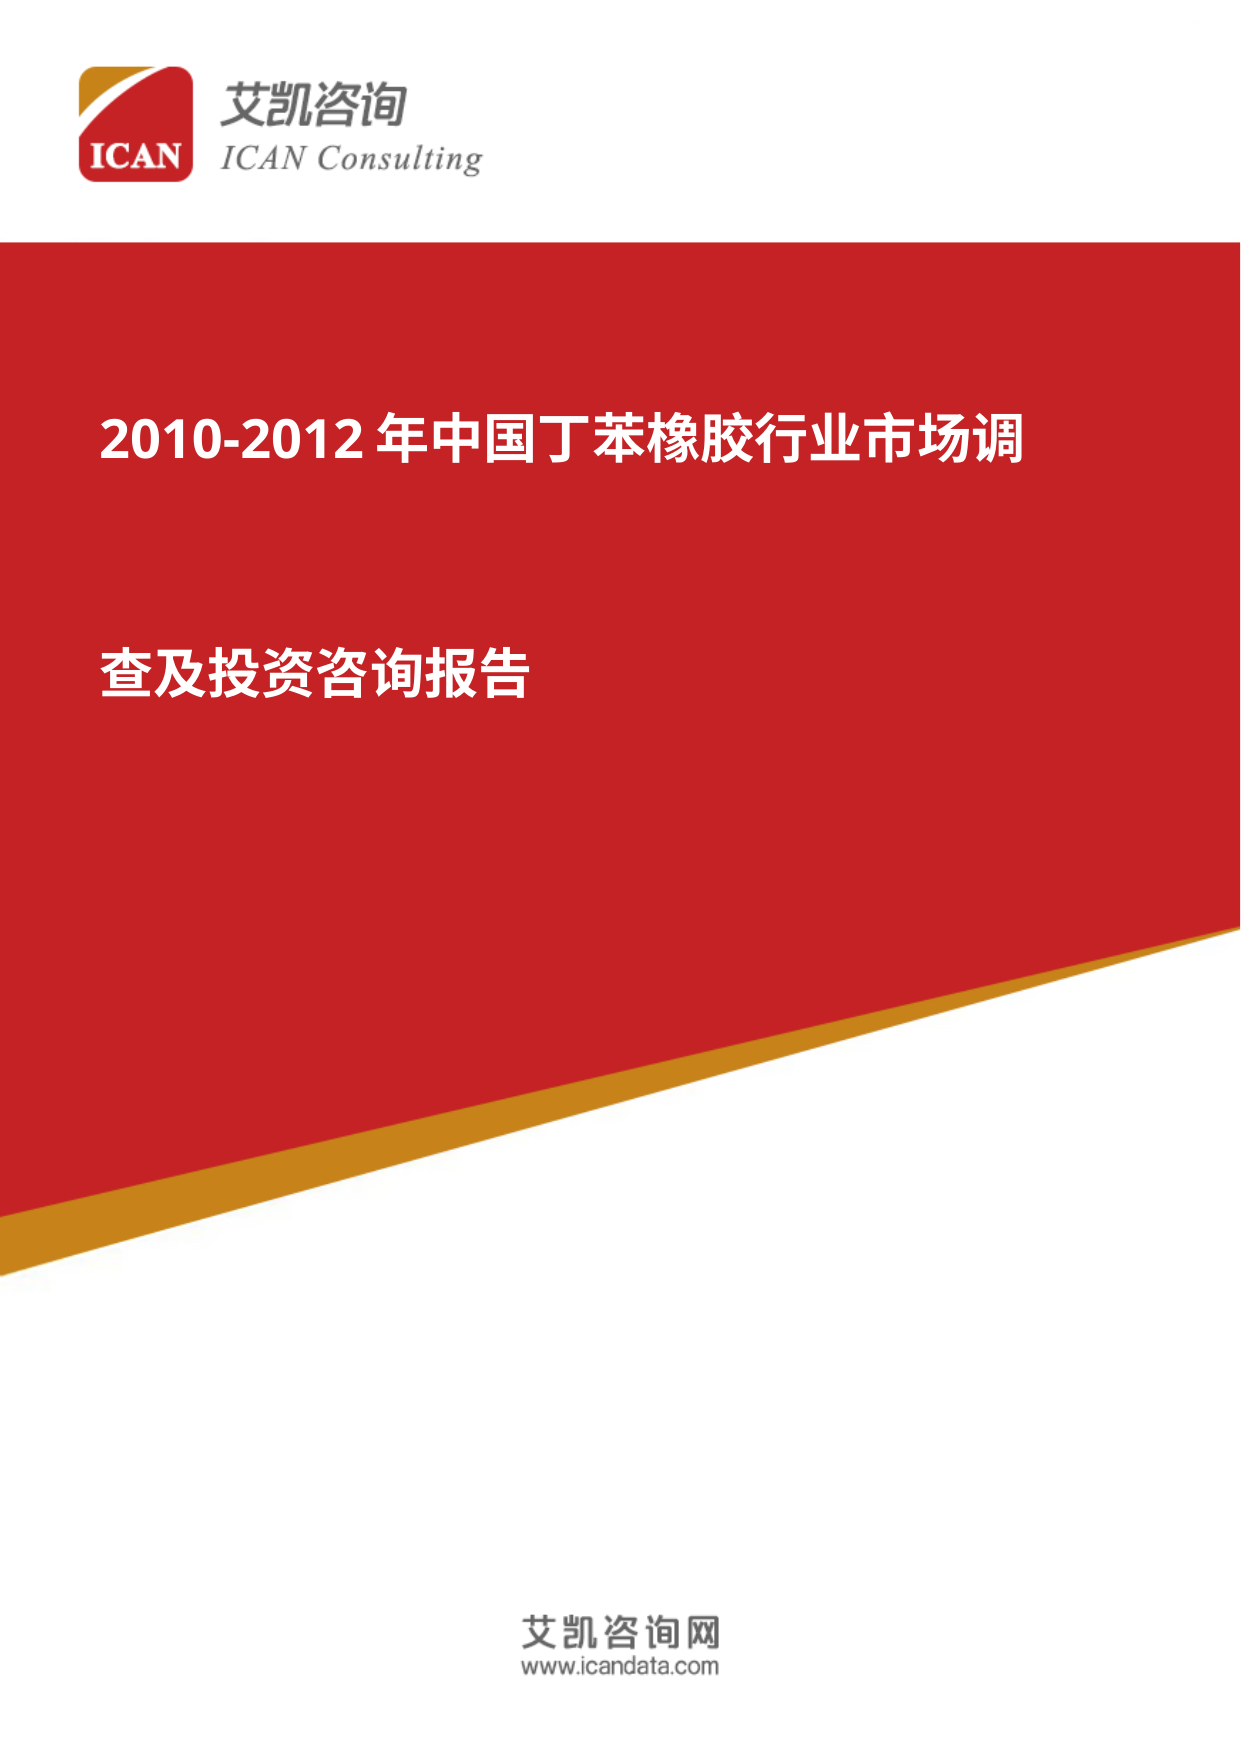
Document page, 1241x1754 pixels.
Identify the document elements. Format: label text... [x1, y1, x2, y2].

subtitle 2010-2012年中国丁苯橡胶行业市场调查及投资咨询报告 [99, 386, 1053, 718]
picture [0, 5, 1241, 1754]
